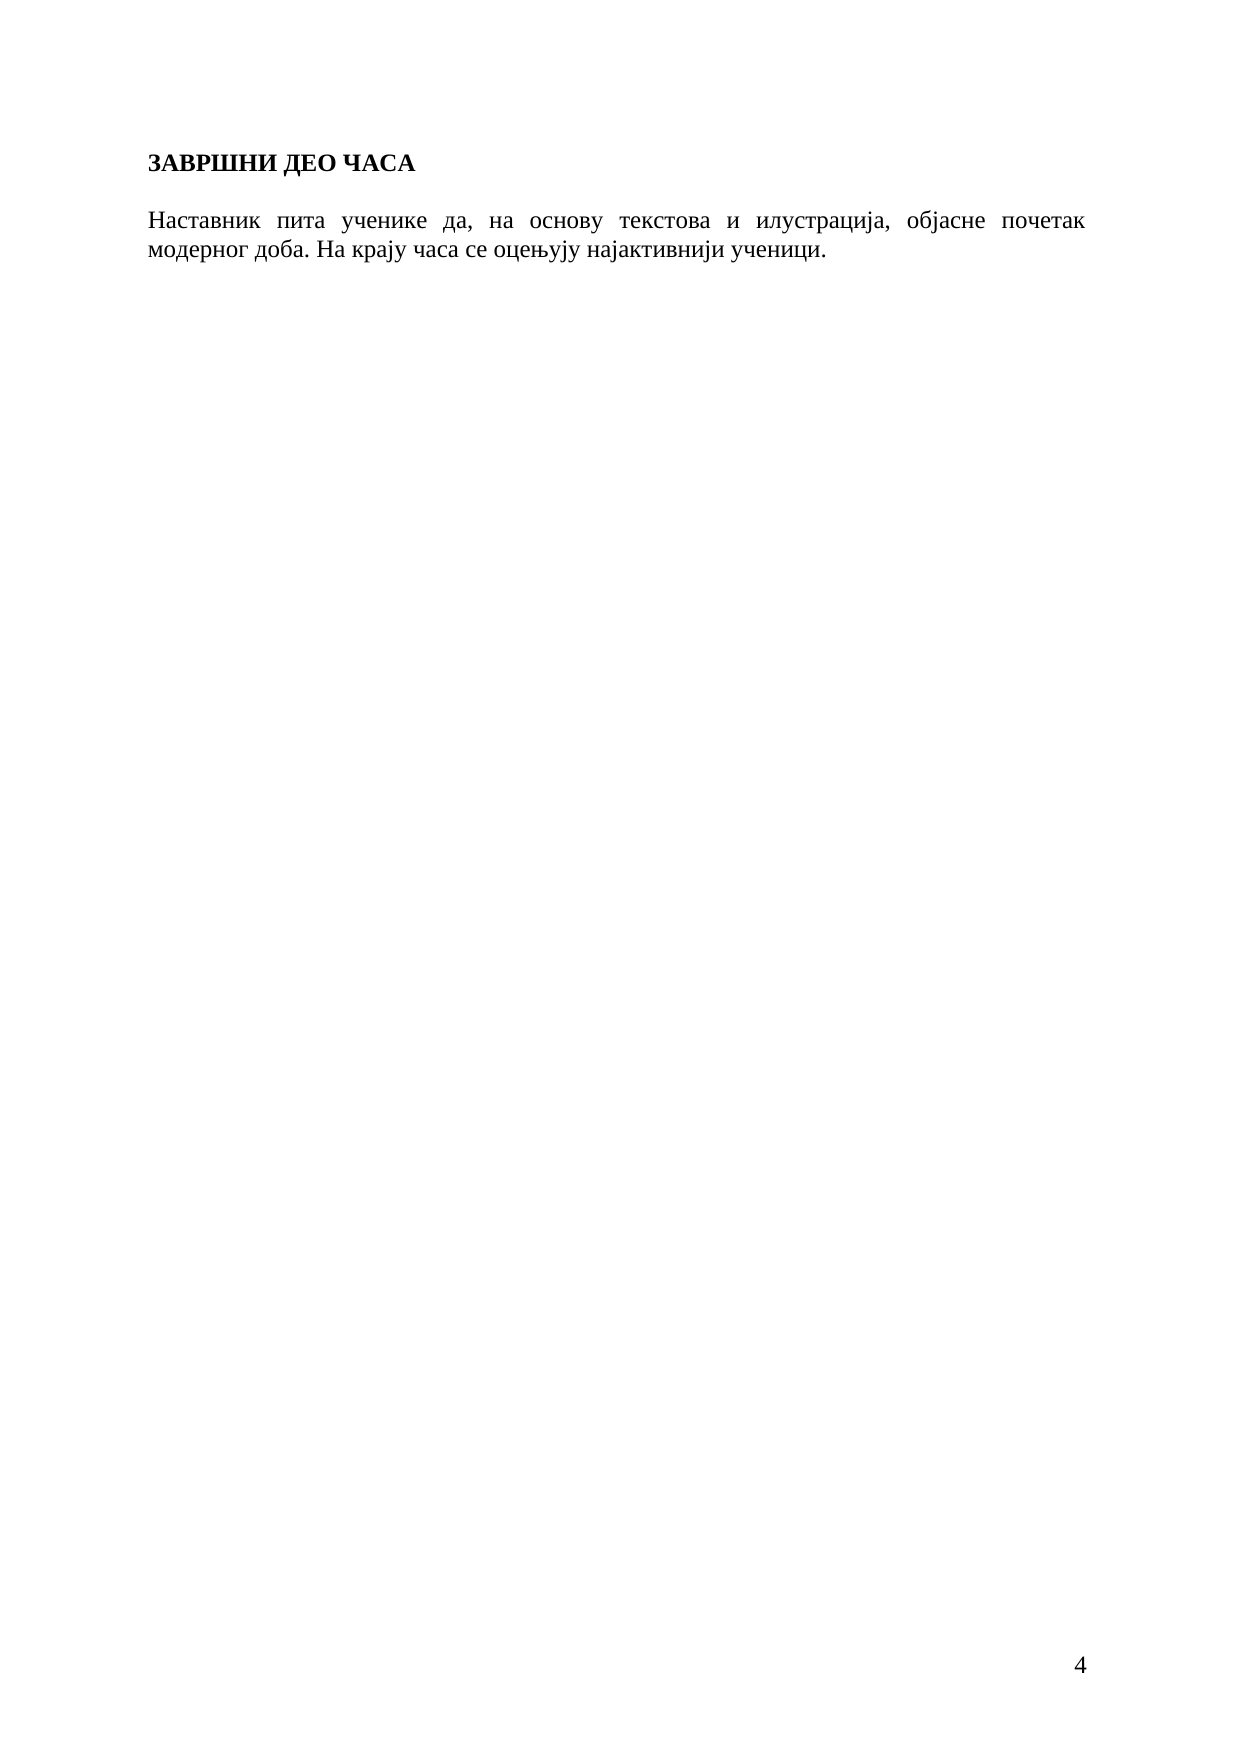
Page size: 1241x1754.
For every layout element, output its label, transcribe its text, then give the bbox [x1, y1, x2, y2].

text ЗАВРШНИ ДЕО ЧАСА [148, 148, 1087, 176]
text Наставник пита ученике да, на основу текстова и илустрација, објасне почетак модерног доба. На крају часа се оцењују најактивнији ученици. [148, 205, 1087, 263]
